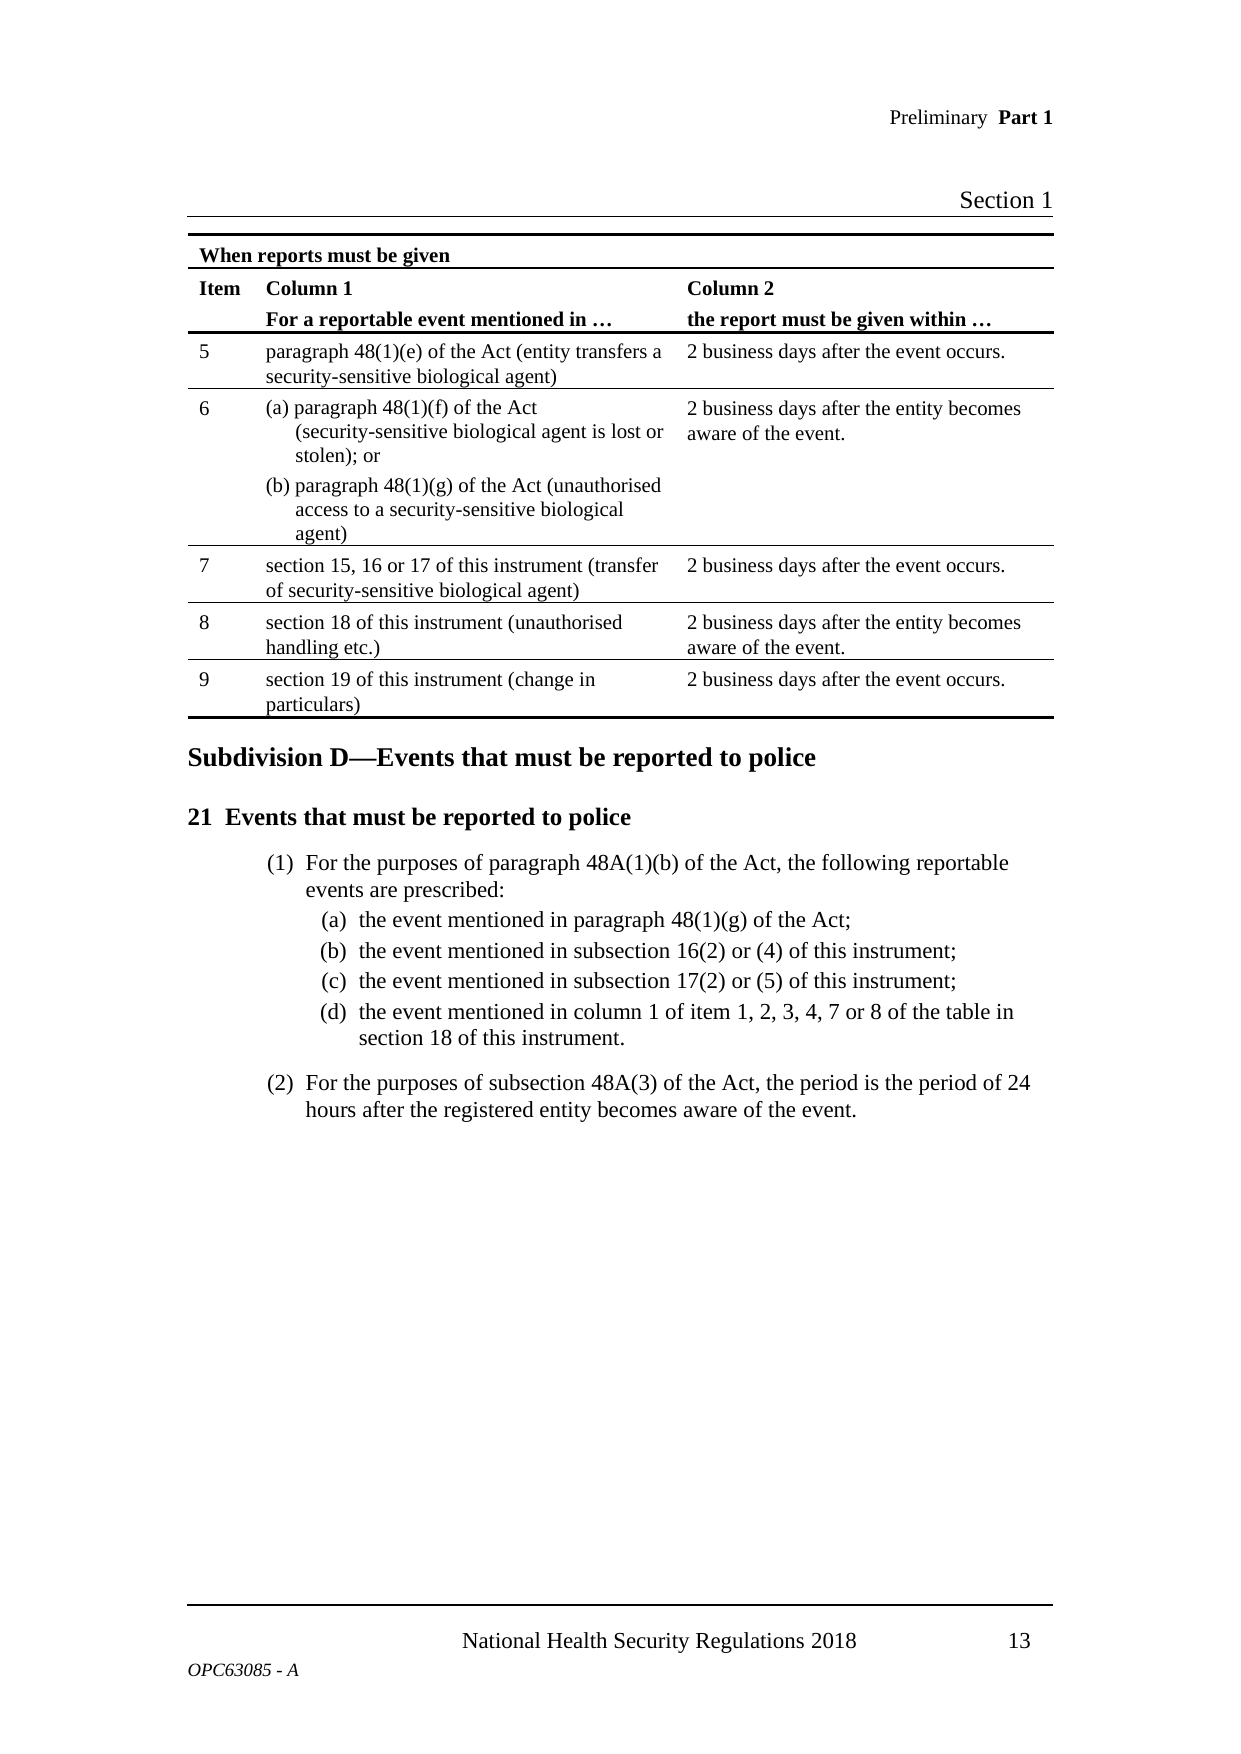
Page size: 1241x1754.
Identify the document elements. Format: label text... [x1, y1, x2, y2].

table_cell section 19 of this instrument (change in particulars) [254, 660, 676, 716]
table_cell 2 business days after the entity becomes aware of the event. [676, 389, 1053, 545]
table_cell Column 1 For a reportable event mentioned in … [254, 269, 676, 331]
table_cell 7 [188, 546, 254, 602]
table_cell 6 [188, 389, 254, 545]
table_cell Column 2 the report must be given within … [676, 269, 1053, 331]
table_cell 2 business days after the entity becomes aware of the event. [676, 603, 1053, 659]
text (a) the event mentioned in paragraph 48(1)(g) of the Act; [187, 906, 1053, 933]
text (2) For the purposes of subsection 48A(3) of the Act, the period is the period of 24 hours after the registered entity becomes aware of the event. [187, 1069, 1053, 1122]
table_cell paragraph 48(1)(e) of the Act (entity transfers a security-sensitive biological agent) [254, 334, 676, 388]
table_cell 9 [188, 660, 254, 716]
text (d) the event mentioned in column 1 of item 1, 2, 3, 4, 7 or 8 of the table in section 18 of this instrument. [187, 998, 1053, 1051]
table_cell section 18 of this instrument (unauthorised handling etc.) [254, 603, 676, 659]
text (1) For the purposes of paragraph 48A(1)(b) of the Act, the following reportable events are prescribed: [187, 849, 1053, 902]
text (c) the event mentioned in subsection 17(2) or (5) of this instrument; [187, 967, 1053, 994]
text (b) the event mentioned in subsection 16(2) or (4) of this instrument; [187, 937, 1053, 963]
text 21 Events that must be reported to police [187, 802, 1053, 831]
table_cell 2 business days after the event occurs. [676, 546, 1053, 602]
table_cell 2 business days after the event occurs. [676, 660, 1053, 716]
text Subdivision D—Events that must be reported to police [187, 742, 1053, 773]
table_cell (a) paragraph 48(1)(f) of the Act (security-sensitive biological agent is lost or stolen); or (b) paragraph 48(1)(g) of the Act (unauthorised access to a security-sensitive biological agent) [254, 389, 676, 545]
table_cell section 15, 16 or 17 of this instrument (transfer of security-sensitive biological agent) [254, 546, 676, 602]
table_cell Item [188, 269, 254, 331]
table_cell 5 [188, 334, 254, 388]
table_cell 8 [188, 603, 254, 659]
table_header When reports must be given [188, 236, 1053, 267]
table_cell 2 business days after the event occurs. [676, 334, 1053, 388]
